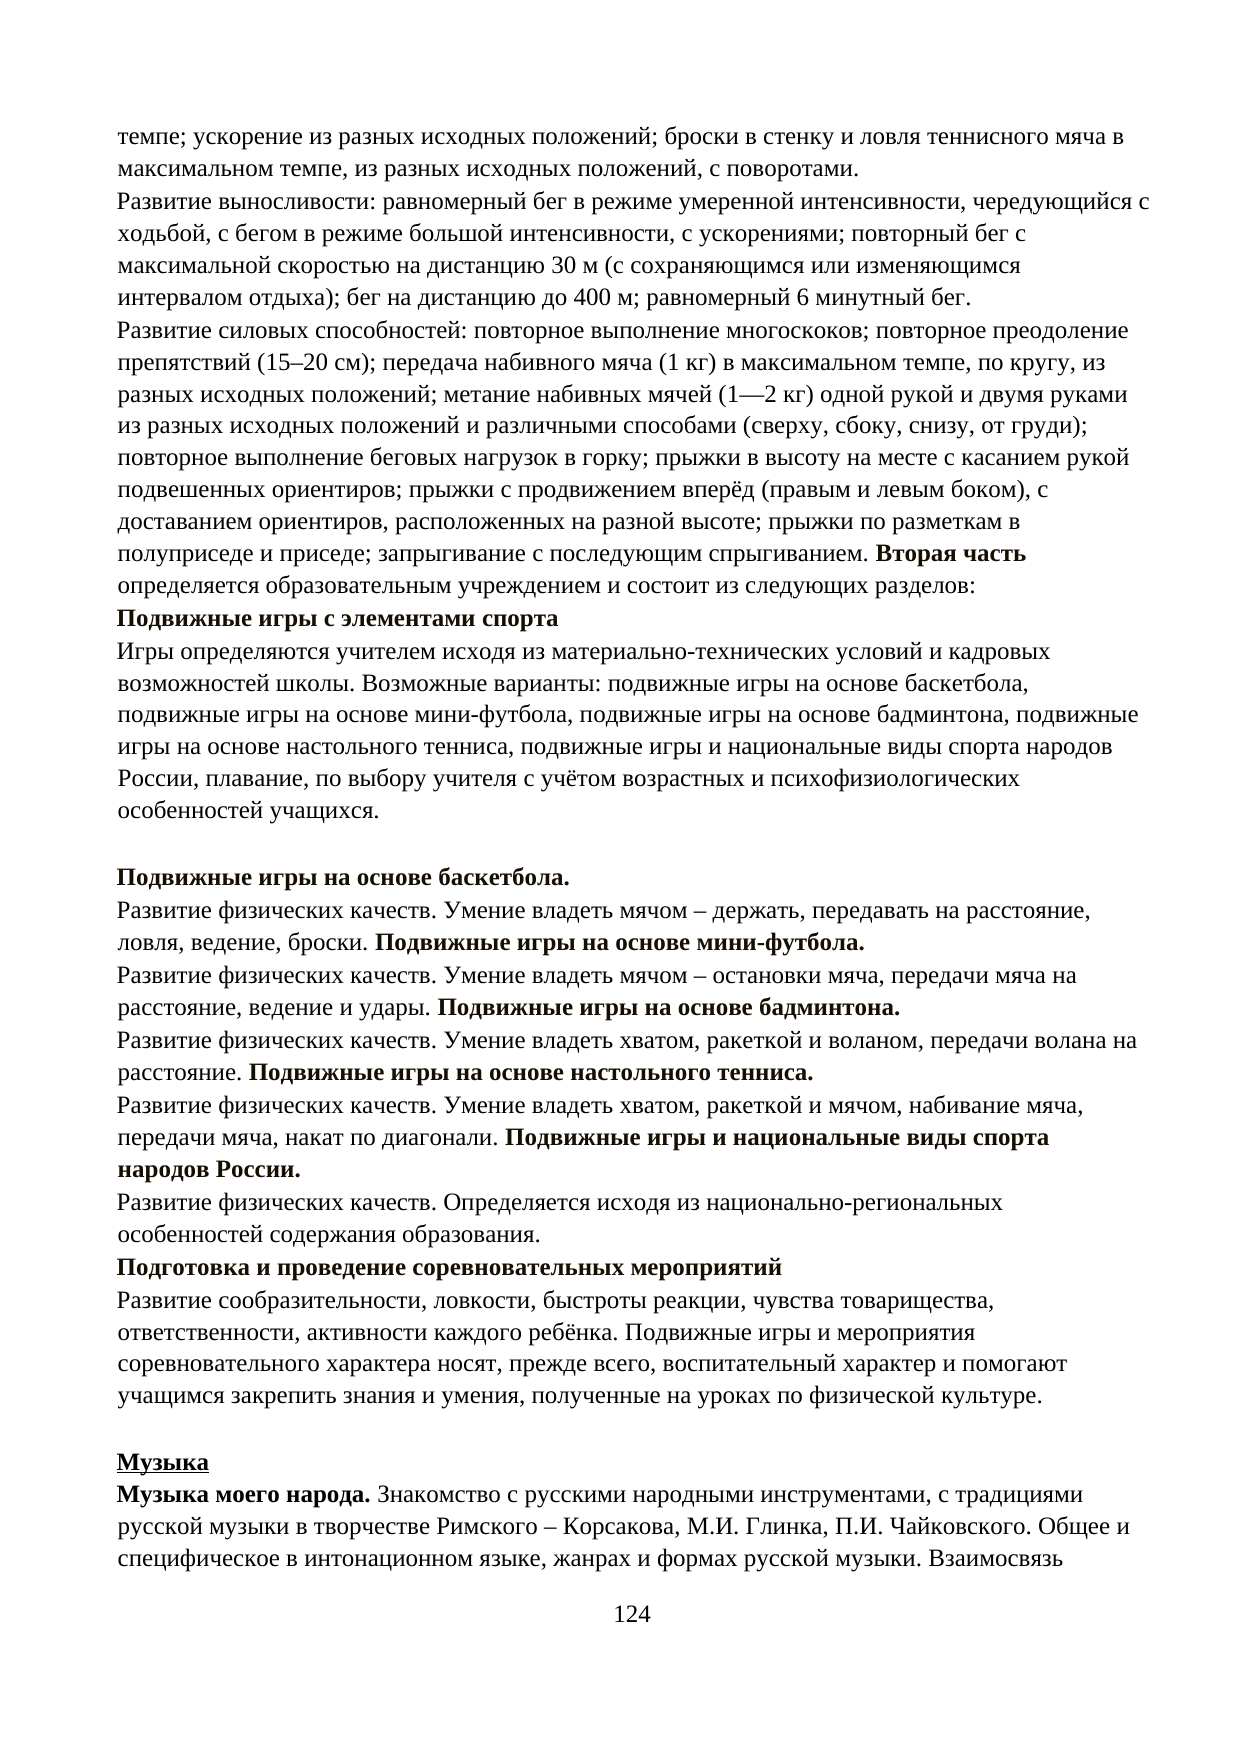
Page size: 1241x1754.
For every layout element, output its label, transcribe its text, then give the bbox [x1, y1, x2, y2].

text Подвижные игры с элементами спорта [116, 603, 1157, 632]
text Подвижные игры на основе баскетбола. [116, 862, 1157, 891]
subtitle Музыка [116, 1447, 1158, 1476]
text Развитие физических качеств. Умение владеть хватом, ракеткой и мячом, набивание мяча, передачи мяча, накат по диагонали. Подвижные игры и национальные виды спорта народов России. [116, 1090, 1085, 1182]
text Развитие физических качеств. Умение владеть хватом, ракеткой и воланом, передачи волана на расстояние. Подвижные игры на основе настольного тенниса. [116, 1025, 1139, 1086]
text Развитие физических качеств. Умение владеть мячом – держать, передавать на расстояние, ловля, ведение, броски. Подвижные игры на основе мини-футбола. [116, 895, 1093, 955]
text Развитие физических качеств. Умение владеть мячом – остановки мяча, передачи мяча на расстояние, ведение и удары. Подвижные игры на основе бадминтона. [116, 960, 1079, 1020]
text Развитие силовых способностей: повторное выполнение многоскоков; повторное преодоление препятствий (15–20 см); передача набивного мяча (1 кг) в максимальном темпе, по кругу, из разных исходных положений; метание набивных мячей (1—2 кг) одной рукой и двумя руками из разных исходных положений и различными способами (сверху, сбоку, снизу, от груди); повторное выполнение беговых нагрузок в горку; прыжки в высоту на месте с касанием рукой подвешенных ориентиров; прыжки с продвижением вперёд (правым и левым боком), с доставанием ориентиров, расположенных на разной высоте; прыжки по разметкам в полуприседе и приседе; запрыгивание с последующим спрыгиванием. Вторая часть определяется образовательным учреждением и состоит из следующих разделов: [116, 315, 1131, 599]
text Развитие сообразительности, ловкости, быстроты реакции, чувства товарищества, ответственности, активности каждого ребёнка. Подвижные игры и мероприятия соревновательного характера носят, прежде всего, воспитательный характер и помогают учащимся закрепить знания и умения, полученные на уроках по физической культуре. [116, 1285, 1152, 1409]
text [116, 1479, 1152, 1572]
text Развитие физических качеств. Определяется исходя из национально-региональных особенностей содержания образования. [116, 1187, 1152, 1248]
text Развитие выносливости: равномерный бег в режиме умеренной интенсивности, чередующийся с ходьбой, с бегом в режиме большой интенсивности, с ускорениями; повторный бег с максимальной скоростью на дистанцию 30 м (с сохраняющимся или изменяющимся интервалом отдыха); бег на дистанцию до 400 м; равномерный 6 минутный бег. [116, 186, 1152, 310]
text Игры определяются учителем исходя из материально-технических условий и кадровых возможностей школы. Возможные варианты: подвижные игры на основе баскетбола, подвижные игры на основе мини-футбола, подвижные игры на основе бадминтона, подвижные игры на основе настольного тенниса, подвижные игры и национальные виды спорта народов России, плавание, по выбору учителя с учётом возрастных и психофизиологических особенностей учащихся. [116, 636, 1152, 824]
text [116, 121, 1152, 182]
text Подготовка и проведение соревновательных мероприятий [116, 1252, 1157, 1281]
